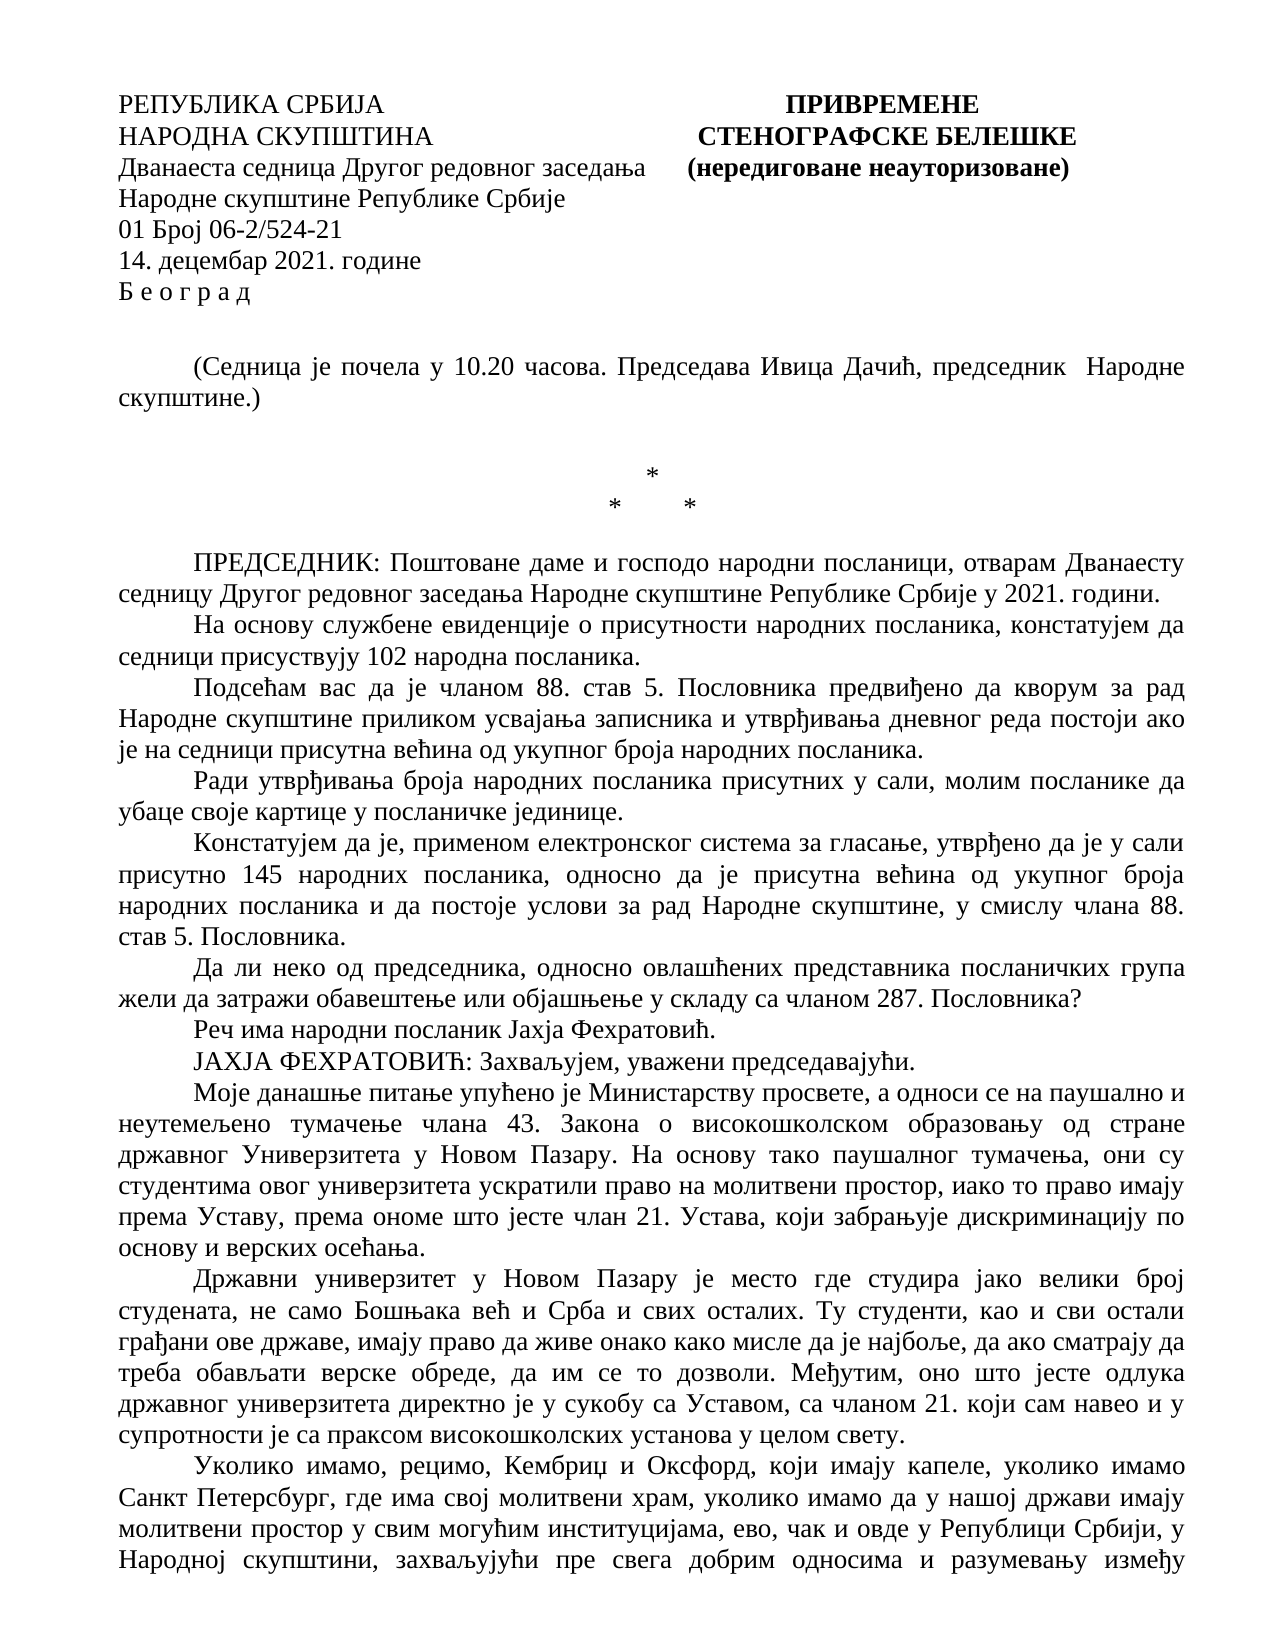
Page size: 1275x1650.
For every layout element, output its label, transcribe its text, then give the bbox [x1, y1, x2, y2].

text На основу службене евиденције о присутности народних посланика, констатујем да седници присуствују 102 народна посланика. [118, 608, 1186, 671]
text Народне скупштине Републике Србије [118, 182, 1186, 213]
text 01 Број 06-2/524-21 [118, 213, 1186, 244]
text Да ли неко од председника, односно овлашћених представника посланичких група жели да затражи обавештење или објашњење у складу са чланом 287. Пословника? [118, 951, 1186, 1013]
text ПРЕДСЕДНИК: Поштоване даме и господо народни посланици, отварам Дванаесту седницу Другог редовног заседања Народне скупштине Републике Србије у 2021. години. [118, 546, 1186, 608]
text Констатујем да је, применом електронског система за гласање, утврђено да је у сали присутно 145 народних посланика, односно да је присутна већина од укупног броја народних посланика и да постоје услови за рад Народне скупштине, у смислу члана 88. став 5. Пословника. [118, 827, 1186, 951]
text 14. децембар 2021. године [118, 244, 1186, 276]
text НАРОДНА СКУПШТИНА СТЕНОГРАФСКЕ БЕЛЕШКЕ [118, 120, 1186, 151]
text Дванаеста седница Другог редовног заседања (нередиговане неауторизоване) [118, 151, 1186, 182]
text Подсећам вас да је чланом 88. став 5. Пословника предвиђено да кворум за рад Народне скупштине приликом усвајања записника и утврђивања дневног реда постоји ако је на седници присутна већина од укупног броја народних посланика. [118, 671, 1186, 764]
text * * [118, 491, 1186, 522]
text Моје данашње питање упућено је Министарству просвете, а односи се на паушално и неутемељено тумачење члана 43. Закона о високошколском образовању од стране државног Универзитета у Новом Пазару. На основу тако паушалног тумачења, они су студентима овог универзитета ускратили право на молитвени простор, иако то право имају према Уставу, према ономе што јесте члан 21. Устава, који забрањује дискриминацију по основу и верских осећања. [118, 1076, 1186, 1263]
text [118, 1449, 1186, 1574]
text ЈАХЈА ФЕХРАТОВИЋ: Захваљујем, уважени председавајући. [118, 1044, 1186, 1076]
text Б е о г р а д [118, 276, 1186, 307]
text Државни универзитет у Новом Пазару је место где студира јако велики број студената, не само Бошњака већ и Срба и свих осталих. Ту студенти, као и сви остали грађани ове државе, имају право да живе онако како мисле да је најбоље, да ако сматрају да треба обављати верске обреде, да им се то дозволи. Међутим, оно што јесте одлука државног универзитета директно је у сукобу са Уставом, са чланом 21. који сам навео и у супротности је са праксом високошколских установа у целом свету. [118, 1263, 1186, 1449]
text Ради утврђивања броја народних посланика присутних у сали, молим посланике да убаце своје картице у посланичке јединице. [118, 764, 1186, 827]
text РЕПУБЛИКА СРБИЈА ПРИВРЕМЕНЕ [118, 89, 1186, 120]
text Реч има народни посланик Јахја Фехратовић. [118, 1013, 1186, 1044]
text * [118, 460, 1186, 491]
text (Седница је почела у 10.20 часова. Председава Ивица Дачић, председник Народне скупштине.) [118, 350, 1186, 412]
